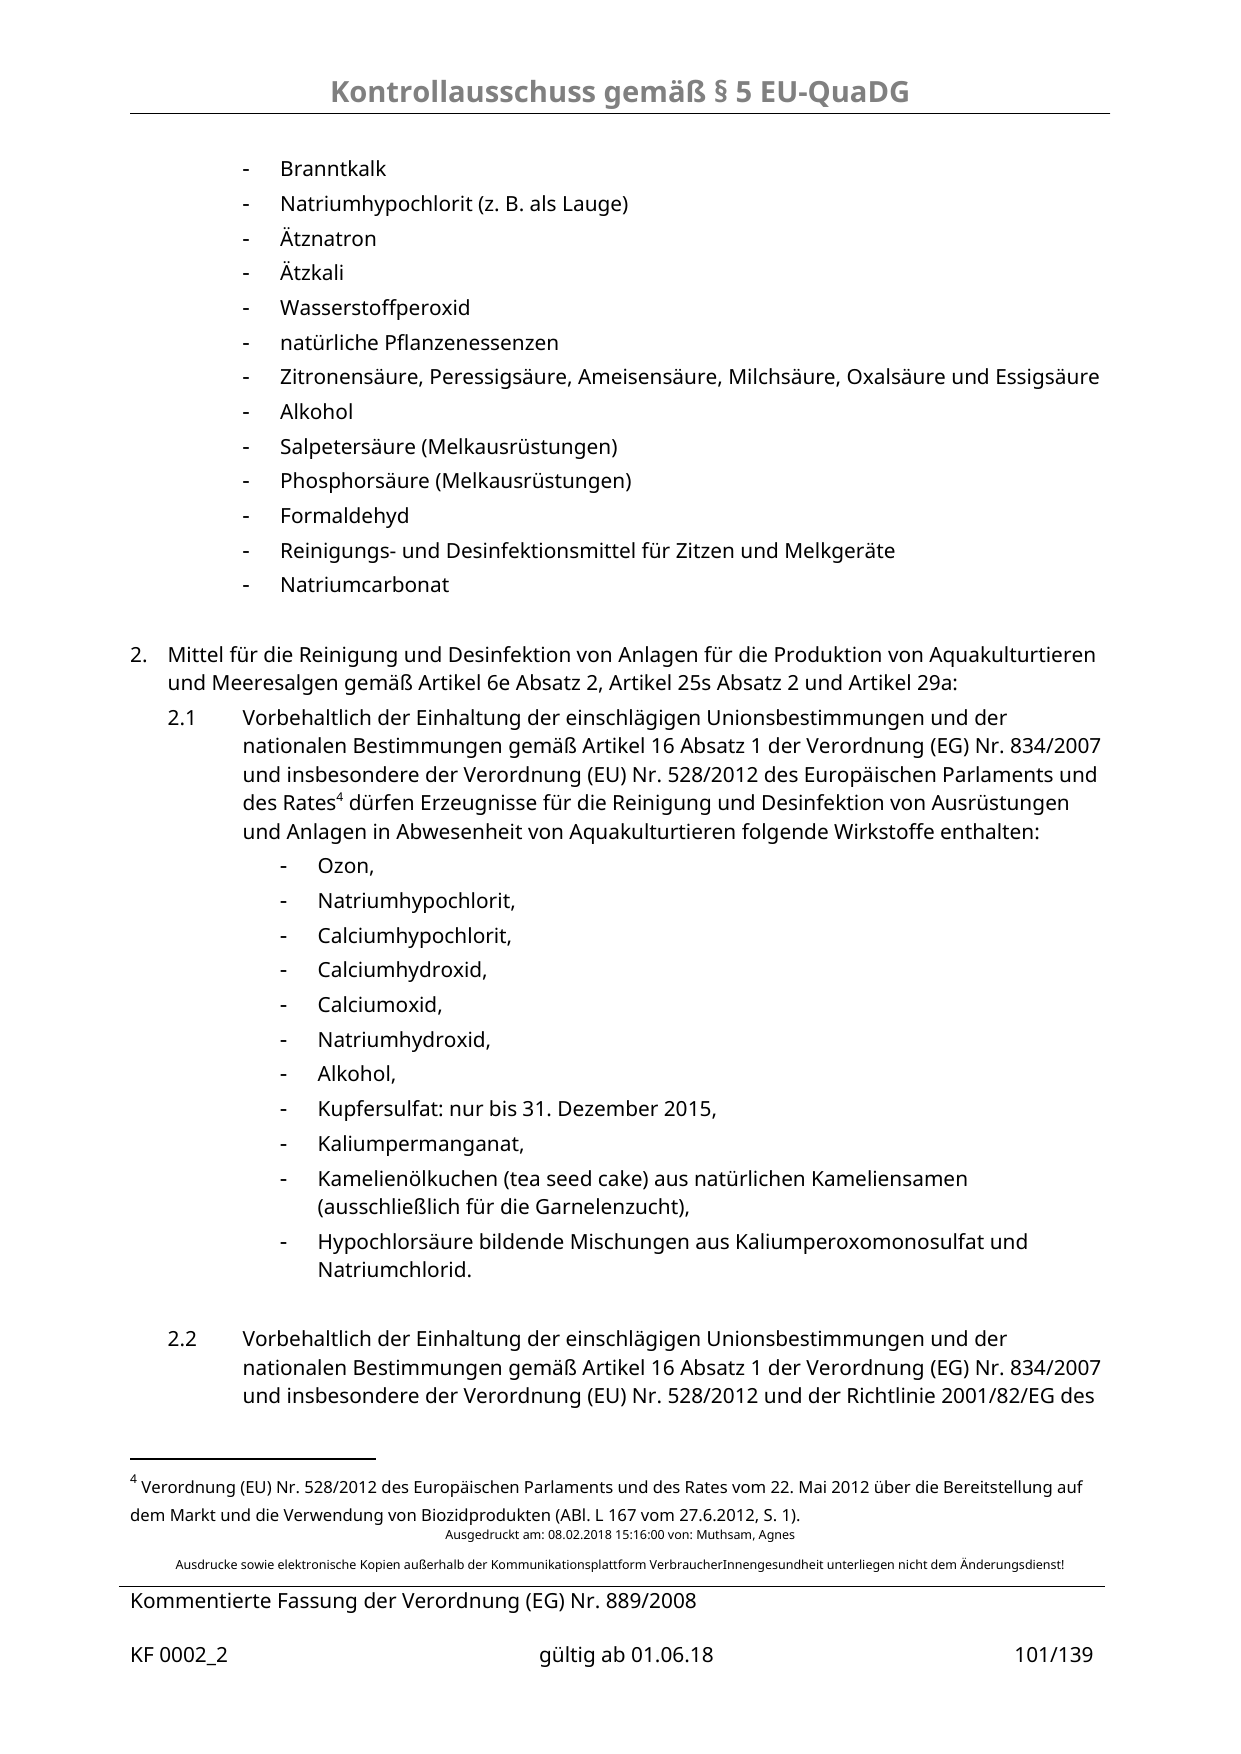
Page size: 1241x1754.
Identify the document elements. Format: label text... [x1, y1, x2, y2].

list Hypochlorsäure bildende Mischungen aus Kaliumperoxomonosulfat und Natriumchlorid. [280, 1227, 1110, 1284]
list natürliche Pflanzenessenzen [242, 328, 1110, 356]
list Alkohol [242, 397, 1110, 426]
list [167, 1324, 1110, 1410]
list Calciumhypochlorit, [280, 921, 1110, 949]
list Reinigungs- und Desinfektionsmittel für Zitzen und Melkgeräte [242, 536, 1110, 564]
list Vorbehaltlich der Einhaltung der einschlägigen Unionsbestimmungen und der nationalen Bestimmungen gemäß Artikel 16 Absatz 1 der Verordnung (EG) Nr. 834/2007 und insbesondere der Verordnung (EU) Nr. 528/2012 des Europäischen Parlaments und des Rates dürfen Erzeugnisse für die Reinigung und Desinfektion von Ausrüstungen und Anlagen in Abwesenheit von Aquakulturtieren folgende Wirkstoffe enthalten: [167, 703, 1110, 845]
list Natriumhypochlorit, [280, 886, 1110, 914]
list Mittel für die Reinigung und Desinfektion von Anlagen für die Produktion von Aquakulturtieren und Meeresalgen gemäß Artikel 6e Absatz 2, Artikel 25s Absatz 2 und Artikel 29a: [130, 640, 1110, 697]
list Wasserstoffperoxid [242, 293, 1110, 321]
list Natriumhypochlorit (z. B. als Lauge) [242, 189, 1110, 217]
list Natriumcarbonat [242, 571, 1110, 599]
list Kupfersulfat: nur bis 31. Dezember 2015, [280, 1094, 1110, 1123]
list Formaldehyd [242, 501, 1110, 529]
list Ätznatron [242, 224, 1110, 252]
list Phosphorsäure (Melkausrüstungen) [242, 466, 1110, 495]
list Kamelienölkuchen (tea seed cake) aus natürlichen Kameliensamen (ausschließlich für die Garnelenzucht), [280, 1164, 1110, 1221]
list Branntkalk [242, 154, 1110, 183]
list Alkohol, [280, 1059, 1110, 1088]
list Salpetersäure (Melkausrüstungen) [242, 432, 1110, 460]
list Kaliumpermanganat, [280, 1129, 1110, 1157]
list Calciumoxid, [280, 990, 1110, 1019]
list Calciumhydroxid, [280, 956, 1110, 984]
list Natriumhydroxid, [280, 1025, 1110, 1053]
list Zitronensäure, Peressigsäure, Ameisensäure, Milchsäure, Oxalsäure und Essigsäure [242, 362, 1110, 391]
list Ozon, [280, 851, 1110, 880]
list Ätzkali [242, 258, 1110, 287]
